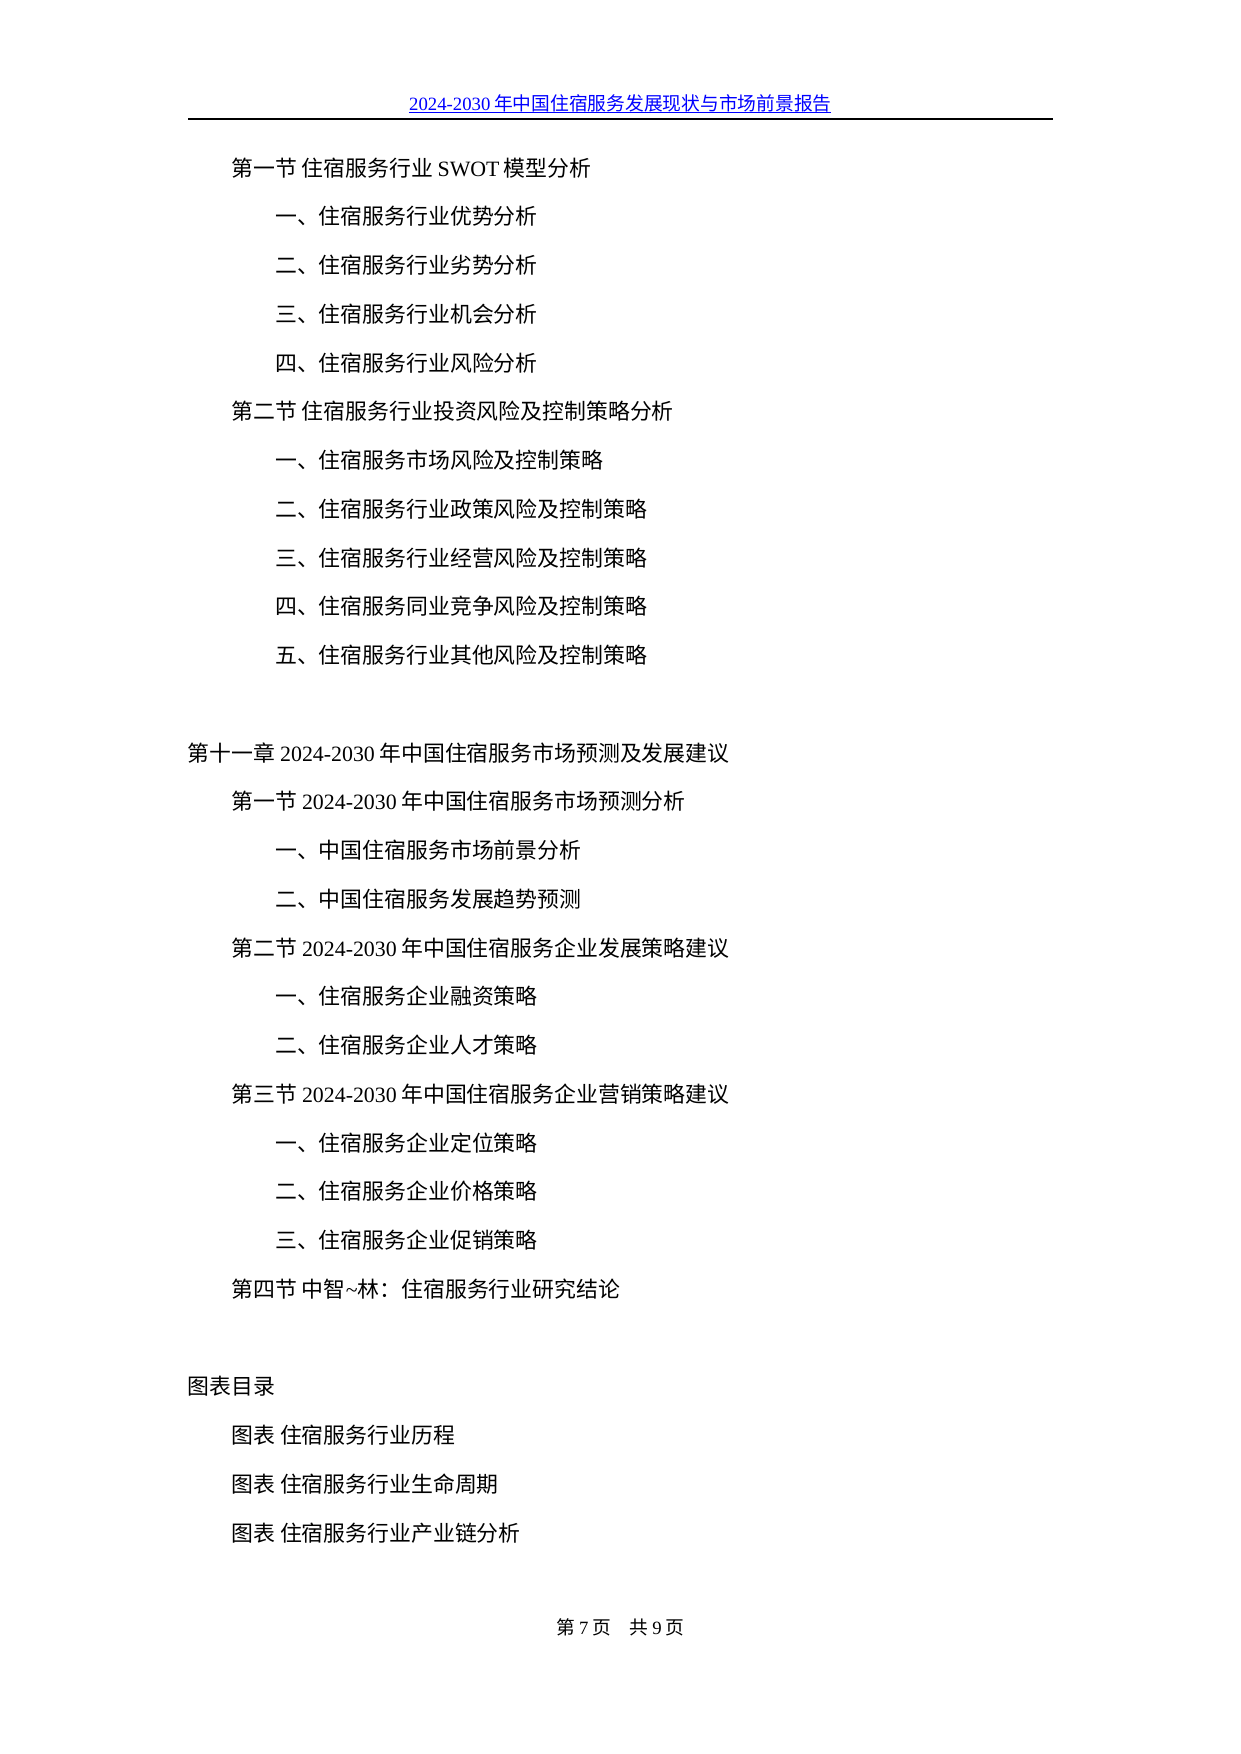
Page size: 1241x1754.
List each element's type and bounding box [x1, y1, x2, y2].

text [187, 150, 1053, 1548]
